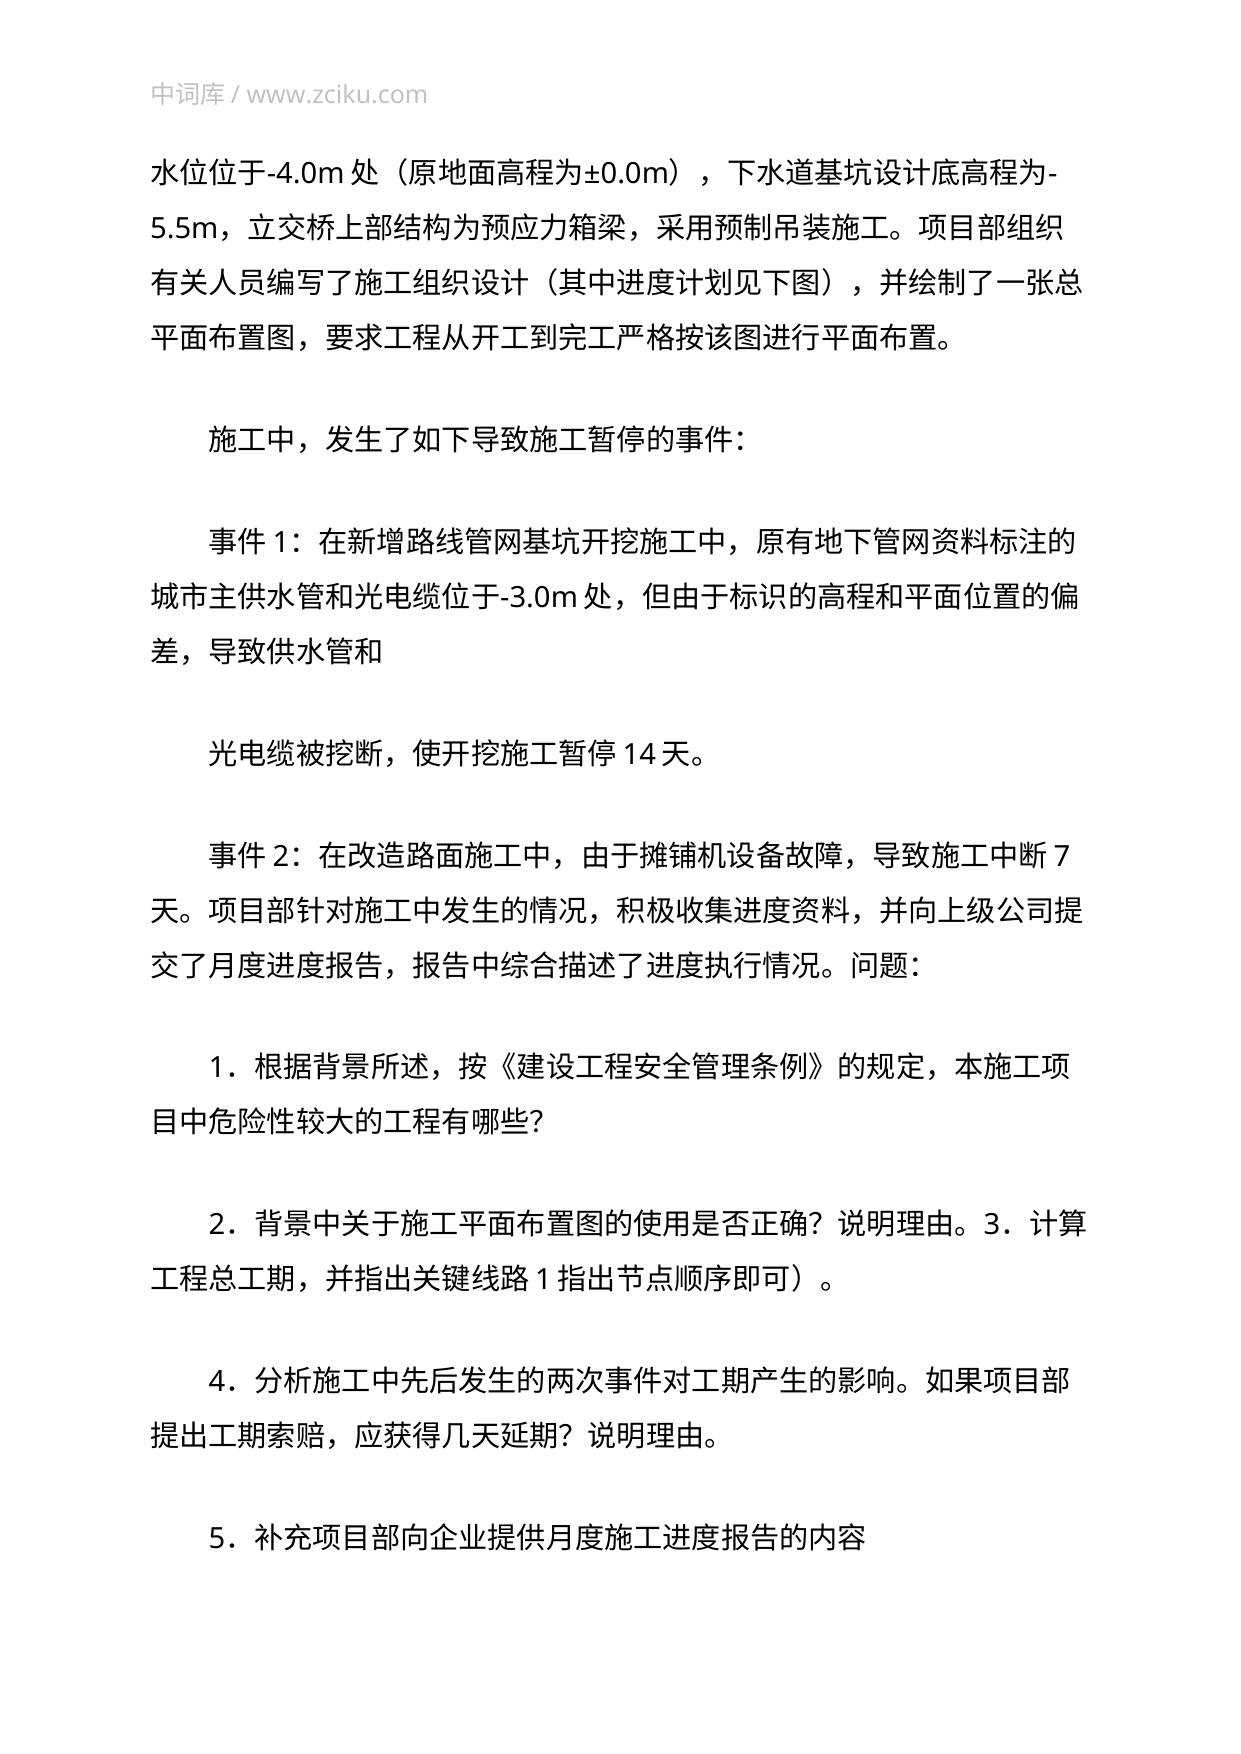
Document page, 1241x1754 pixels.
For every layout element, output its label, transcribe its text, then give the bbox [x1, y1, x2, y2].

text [150, 150, 1090, 357]
text 5．补充项目部向企业提供月度施工进度报告的内容 [150, 1514, 1090, 1557]
text 事件1：在新增路线管网基坑开挖施工中，原有地下管网资料标注的城市主供水管和光电缆位于-3.0m处，但由于标识的高程和平面位置的偏差，导致供水管和 [150, 518, 1090, 671]
text 光电缆被挖断，使开挖施工暂停14天。 [150, 730, 1090, 773]
text 1．根据背景所述，按《建设工程安全管理条例》的规定，本施工项目中危险性较大的工程有哪些？ [150, 1044, 1090, 1141]
text 施工中，发生了如下导致施工暂停的事件： [150, 417, 1090, 459]
text 2．背景中关于施工平面布置图的使用是否正确？说明理由。3．计算工程总工期，并指出关键线路1指出节点顺序即可）。 [150, 1201, 1090, 1298]
text 事件2：在改造路面施工中，由于摊铺机设备故障，导致施工中断7天。项目部针对施工中发生的情况，积极收集进度资料，并向上级公司提交了月度进度报告，报告中综合描述了进度执行情况。问题： [150, 832, 1090, 984]
text 4．分析施工中先后发生的两次事件对工期产生的影响。如果项目部提出工期索赔，应获得几天延期？说明理由。 [150, 1358, 1090, 1455]
